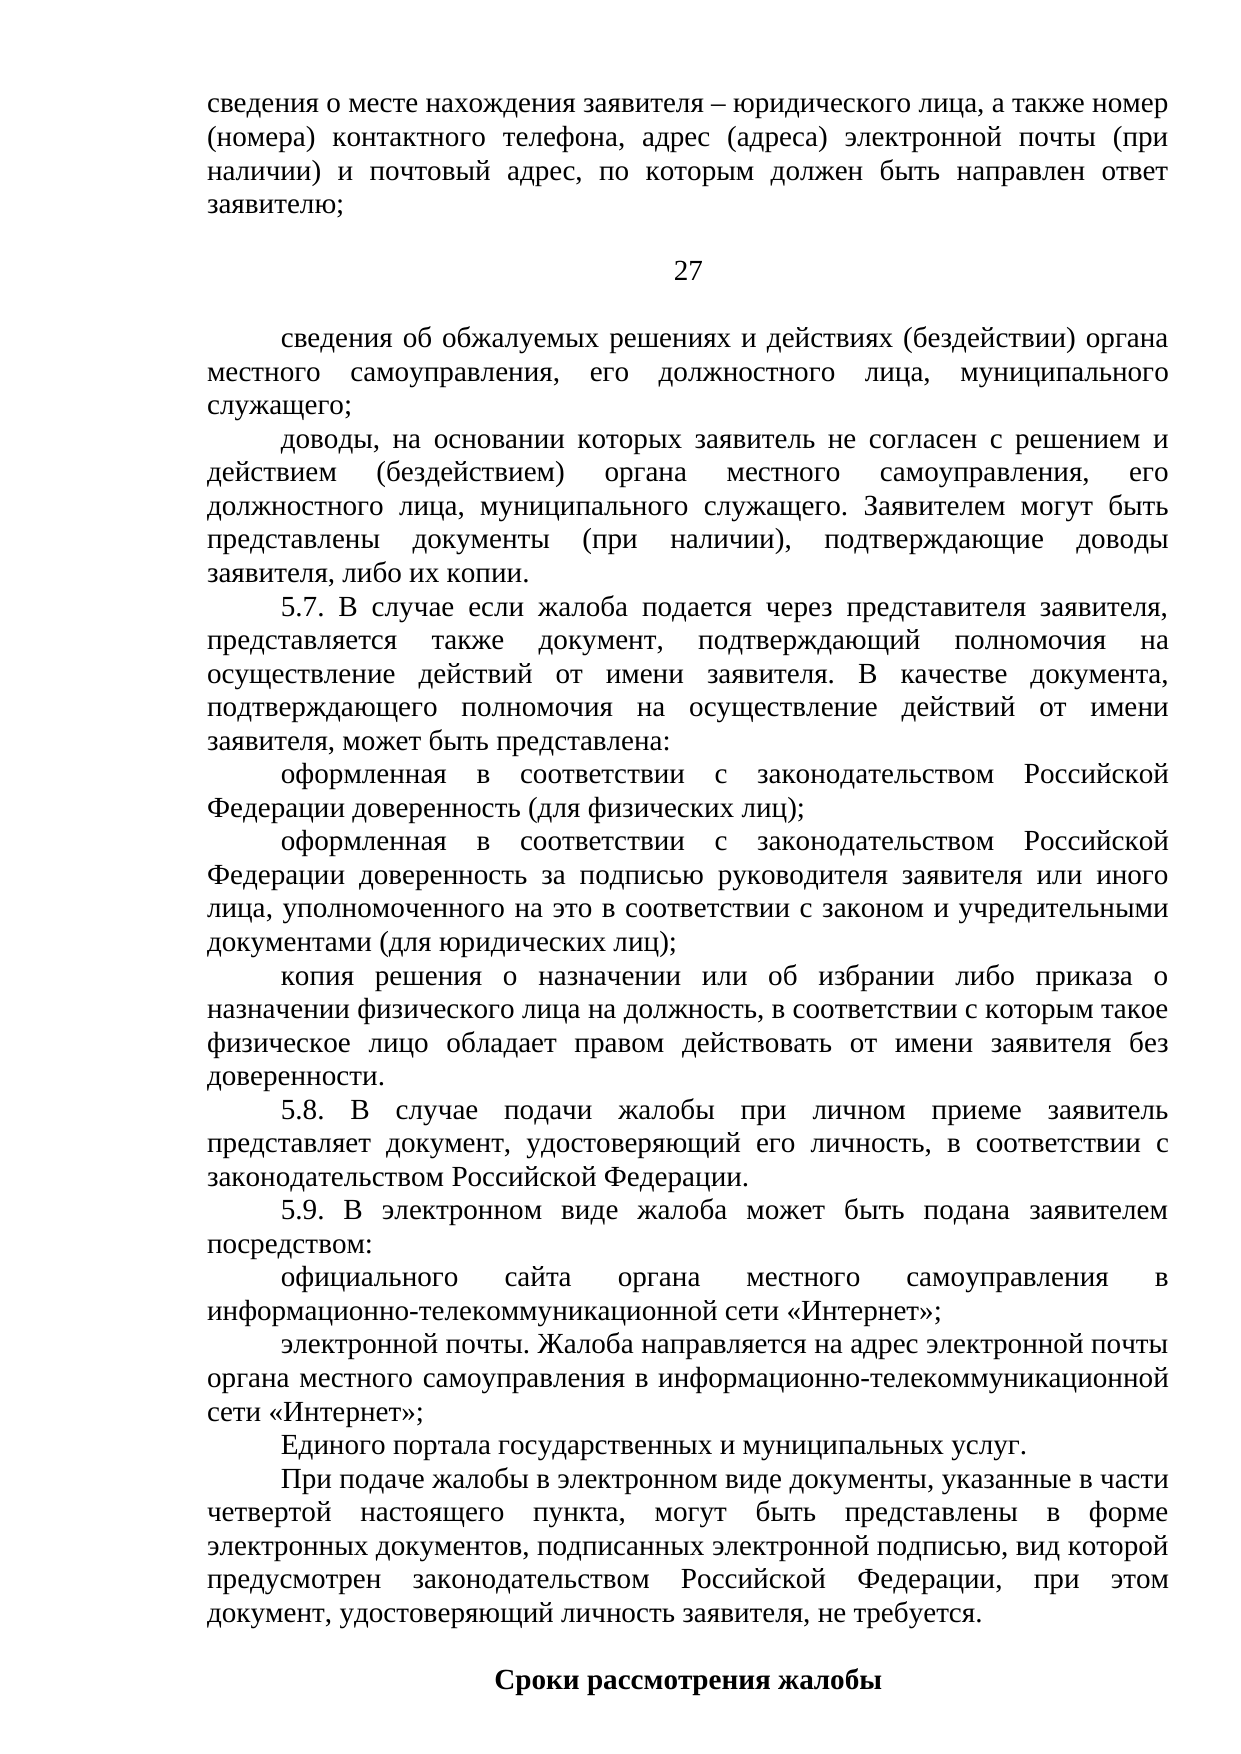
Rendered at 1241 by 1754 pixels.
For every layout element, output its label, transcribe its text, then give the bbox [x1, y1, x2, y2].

text При подаче жалобы в электронном виде документы, указанные в части четвертой настоящего пункта, могут быть представлены в форме электронных документов, подписанных электронной подписью, вид которой предусмотрен законодательством Российской Федерации, при этом документ, удостоверяющий личность заявителя, не требуется. [207, 1461, 1169, 1628]
text оформленная в соответствии с законодательством Российской Федерации доверенность (для физических лиц); [207, 756, 1169, 823]
text Единого портала государственных и муниципальных услуг. [207, 1427, 1169, 1461]
text оформленная в соответствии с законодательством Российской Федерации доверенность за подписью руководителя заявителя или иного лица, уполномоченного на это в соответствии с законом и учредительными документами (для юридических лиц); [207, 823, 1169, 958]
text официального сайта органа местного самоуправления в информационно-телекоммуникационной сети «Интернет»; [207, 1259, 1169, 1327]
text сведения об обжалуемых решениях и действиях (бездействии) органа местного самоуправления, его должностного лица, муниципального служащего; [207, 320, 1169, 421]
text 5.8. В случае подачи жалобы при личном приеме заявитель представляет документ, удостоверяющий его личность, в соответствии с законодательством Российской Федерации. [207, 1092, 1169, 1192]
text 5.9. В электронном виде жалоба может быть подана заявителем посредством: [207, 1192, 1169, 1259]
text Сроки рассмотрения жалобы [207, 1662, 1169, 1696]
text электронной почты. Жалоба направляется на адрес электронной почты органа местного самоуправления в информационно-телекоммуникационной сети «Интернет»; [207, 1327, 1169, 1427]
text доводы, на основании которых заявитель не согласен с решением и действием (бездействием) органа местного самоуправления, его должностного лица, муниципального служащего. Заявителем могут быть представлены документы (при наличии), подтверждающие доводы заявителя, либо их копии. [207, 421, 1169, 589]
text 5.7. В случае если жалоба подается через представителя заявителя, представляется также документ, подтверждающий полномочия на осуществление действий от имени заявителя. В качестве документа, подтверждающего полномочия на осуществление действий от имени заявителя, может быть представлена: [207, 589, 1169, 756]
text копия решения о назначении или об избрании либо приказа о назначении физического лица на должность, в соответствии с которым такое физическое лицо обладает правом действовать от имени заявителя без доверенности. [207, 958, 1169, 1092]
text 27 [207, 253, 1169, 287]
